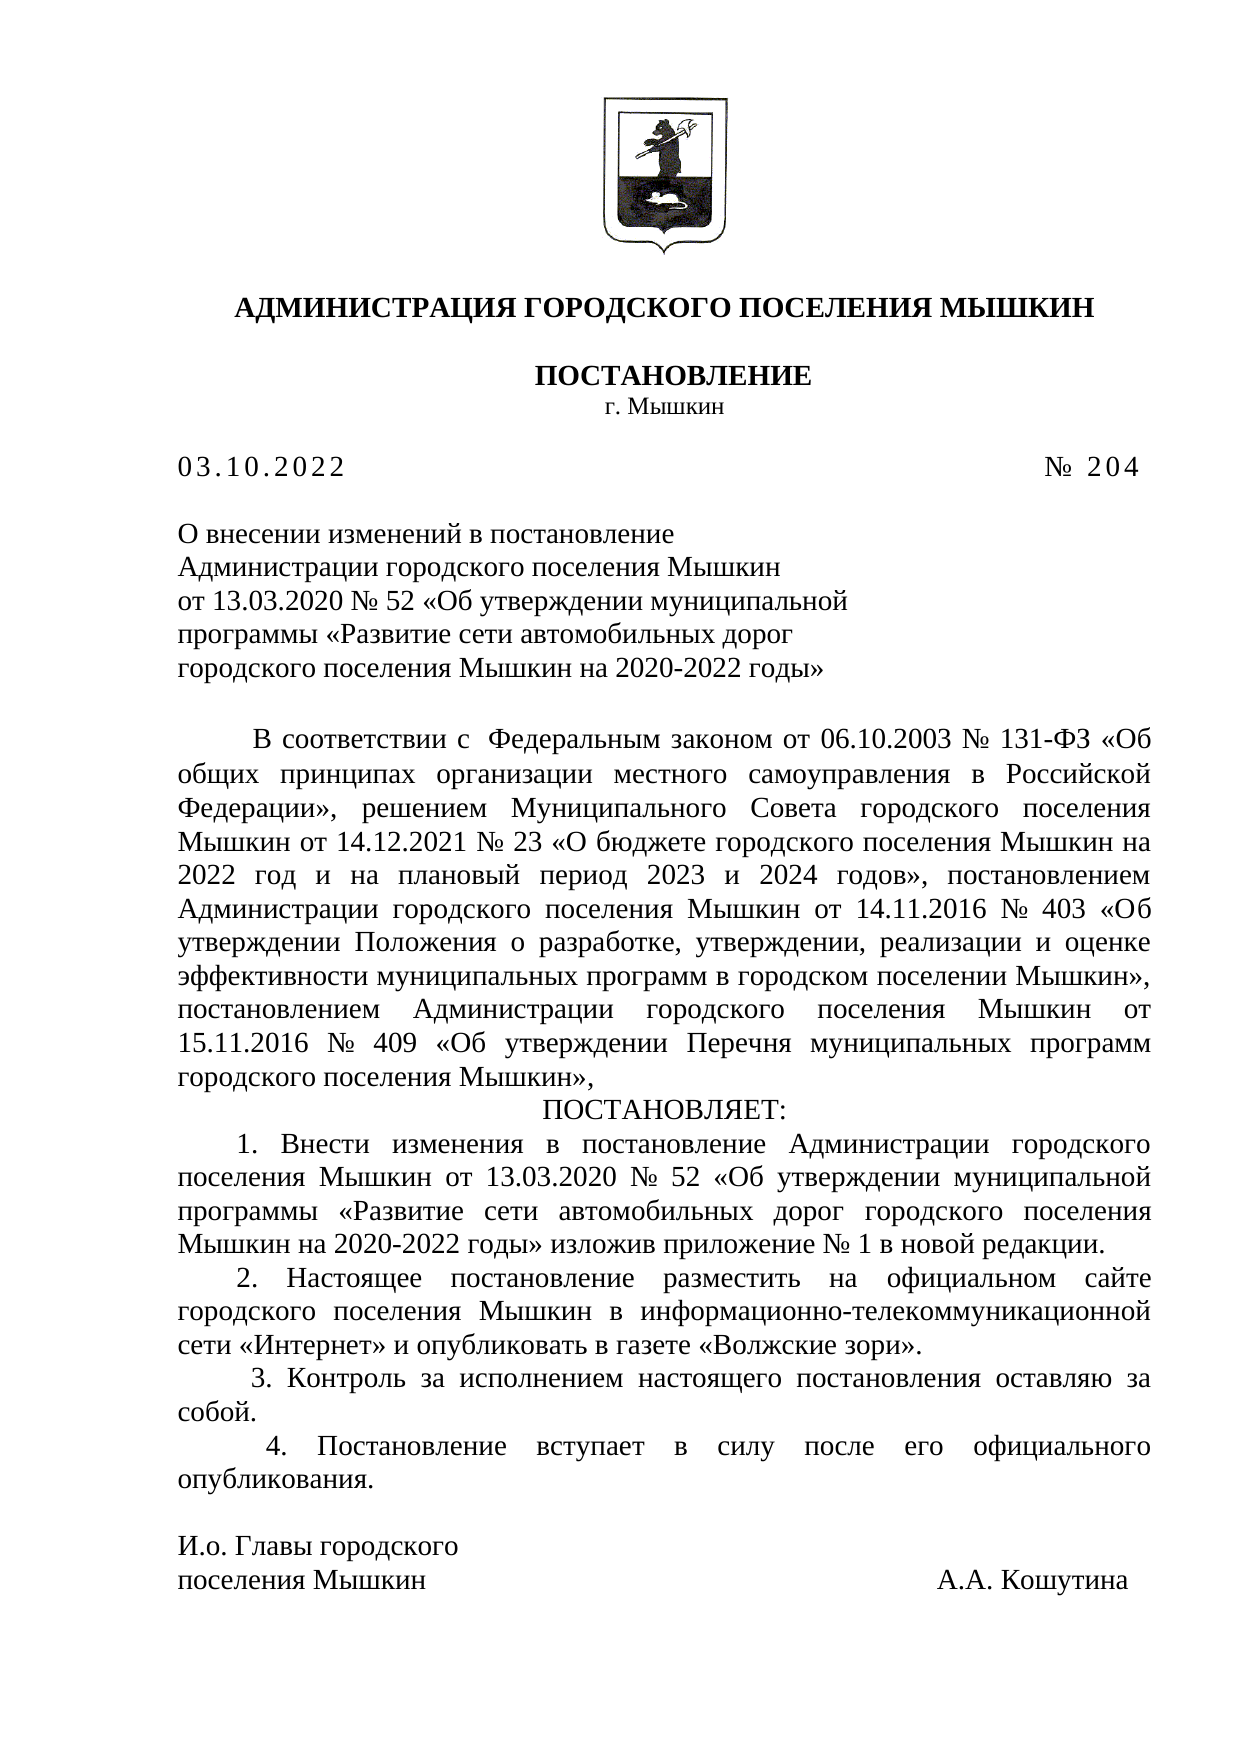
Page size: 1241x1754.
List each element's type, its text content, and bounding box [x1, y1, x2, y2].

subtitle АДМИНИСТРАЦИЯ ГОРОДСКОГО ПОСЕЛЕНИЯ МЫШКИН [177, 291, 1152, 324]
text от 13.03.2020 № 52 «Об утверждении муниципальной [177, 583, 1152, 616]
text Администрации городского поселения Мышкин [177, 549, 1152, 583]
text 3. Контроль за исполнением настоящего постановления оставляю за собой. [177, 1361, 1152, 1428]
picture [589, 44, 740, 256]
text 03.10.2022 № 204 [177, 449, 1152, 482]
text городского поселения Мышкин на 2020-2022 годы» [177, 650, 1152, 683]
text 4. Постановление вступает в силу после его официального опубликования. [177, 1428, 1152, 1495]
text программы «Развитие сети автомобильных дорог [177, 616, 1152, 650]
text ПОСТАНОВЛЯЕТ: [177, 1092, 1152, 1126]
text О внесении изменений в постановление [177, 516, 1152, 549]
text ПОСТАНОВЛЕНИЕ [177, 358, 1152, 391]
text г. Мышкин [177, 391, 1152, 420]
text И.о. Главы городского [177, 1528, 1137, 1562]
text поселения Мышкин А.А. Кошутина [177, 1562, 1137, 1595]
text 1. Внести изменения в постановление Администрации городского поселения Мышкин от 13.03.2020 № 52 «Об утверждении муниципальной программы «Развитие сети автомобильных дорог городского поселения Мышкин на 2020-2022 годы» изложив приложение № 1 в новой редакции. [177, 1126, 1152, 1260]
text 2. Настоящее постановление разместить на официальном сайте городского поселения Мышкин в информационно-телекоммуникационной сети «Интернет» и опубликовать в газете «Волжские зори». [177, 1260, 1152, 1361]
text В соответствии с Федеральным законом от 06.10.2003 № 131-ФЗ «Об общих принципах организации местного самоуправления в Российской Федерации», решением Муниципального Совета городского поселения Мышкин от 14.12.2021 № 23 «О бюджете городского поселения Мышкин на 2022 год и на плановый период 2023 и 2024 годов», постановлением Администрации городского поселения Мышкин от 14.11.2016 № 403 «Об утверждении Положения о разработке, утверждении, реализации и оценке эффективности муниципальных программ в городском поселении Мышкин», постановлением Администрации городского поселения Мышкин от 15.11.2016 № 409 «Об утверждении Перечня муниципальных программ городского поселения Мышкин», [177, 717, 1152, 1092]
